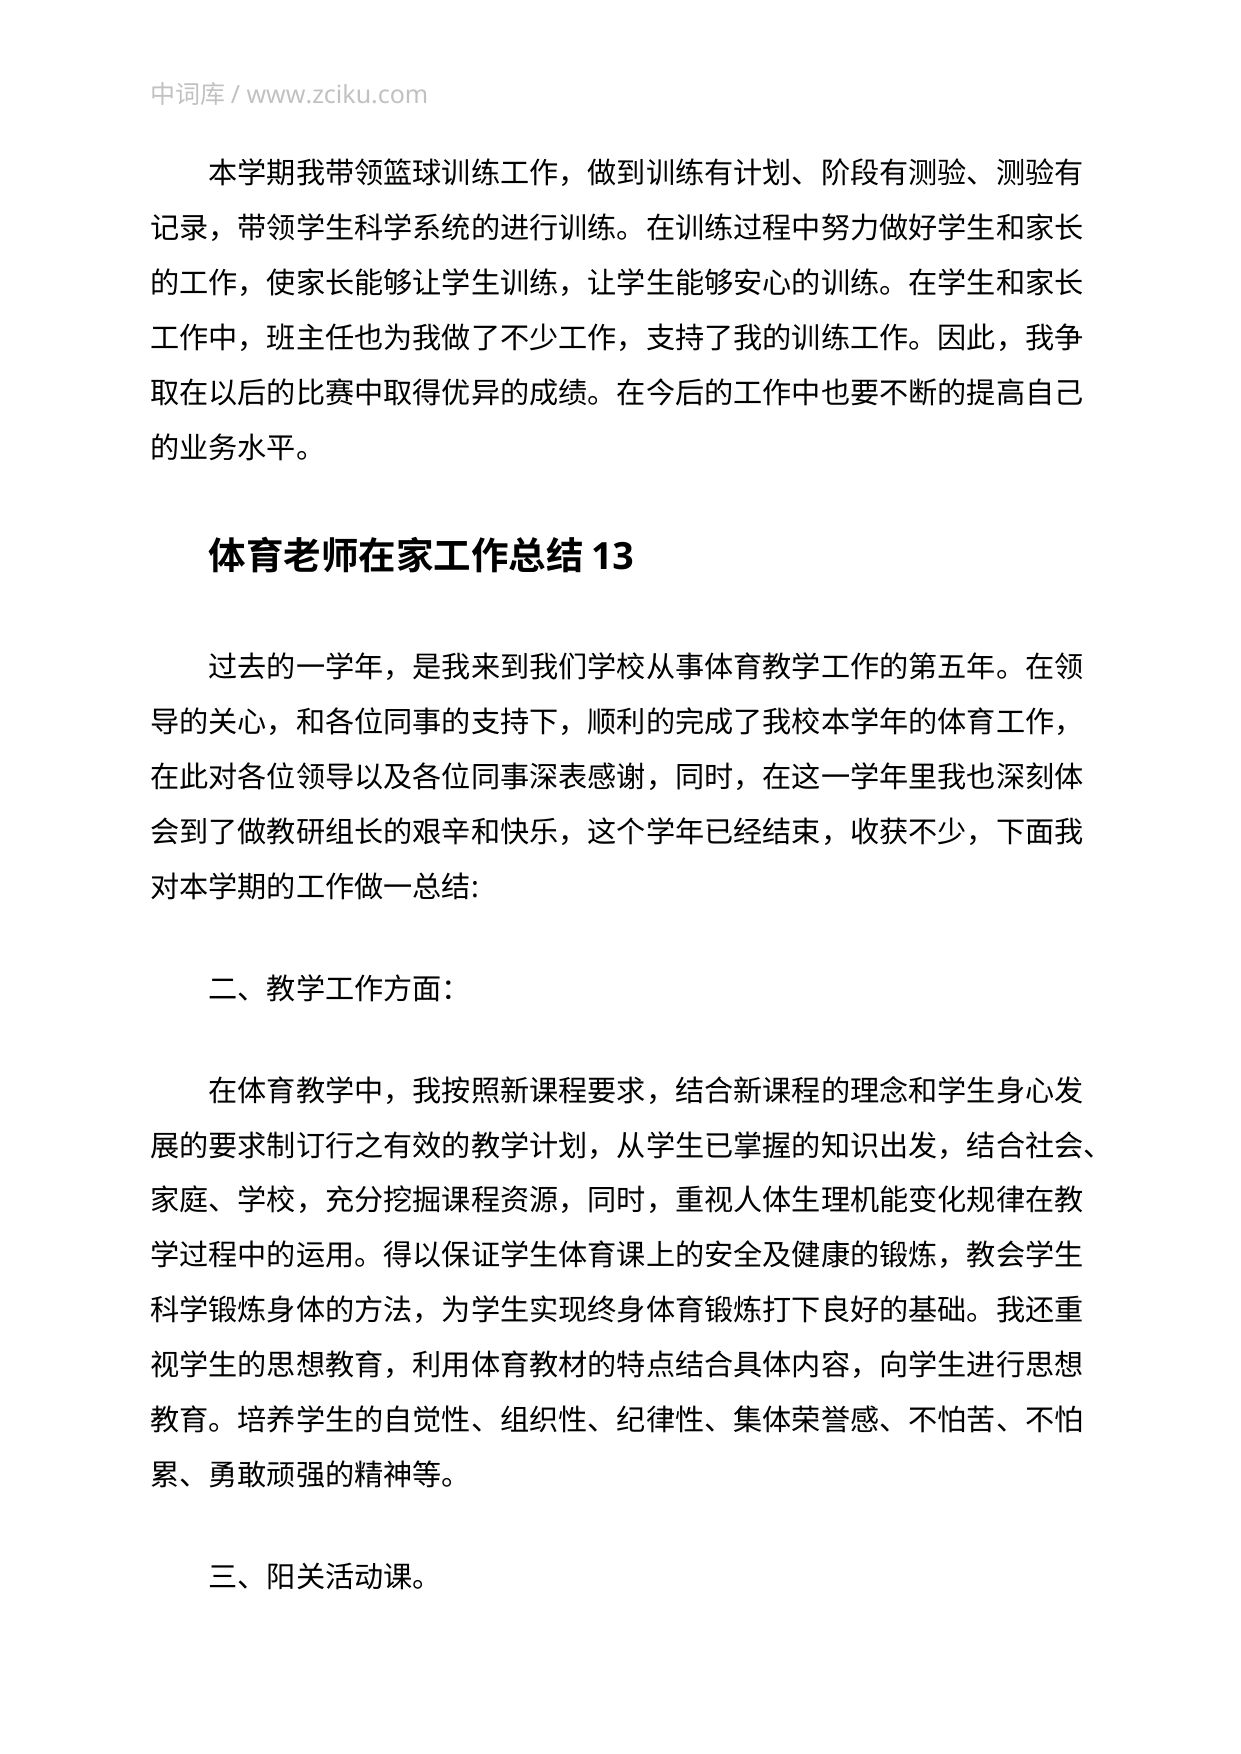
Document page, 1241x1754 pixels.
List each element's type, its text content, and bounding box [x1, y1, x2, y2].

text 在体育教学中，我按照新课程要求，结合新课程的理念和学生身心发展的要求制订行之有效的教学计划，从学生已掌握的知识出发，结合社会、家庭、学校，充分挖掘课程资源，同时，重视人体生理机能变化规律在教学过程中的运用。得以保证学生体育课上的安全及健康的锻炼，教会学生科学锻炼身体的方法，为学生实现终身体育锻炼打下良好的基础。我还重视学生的思想教育，利用体育教材的特点结合具体内容，向学生进行思想教育。培养学生的自觉性、组织性、纪律性、集体荣誉感、不怕苦、不怕累、勇敢顽强的精神等。 [150, 1067, 1090, 1494]
text 体育老师在家工作总结13 [150, 526, 1090, 581]
text 二、教学工作方面： [150, 965, 1090, 1008]
text 本学期我带领篮球训练工作，做到训练有计划、阶段有测验、测验有记录，带领学生科学系统的进行训练。在训练过程中努力做好学生和家长的工作，使家长能够让学生训练，让学生能够安心的训练。在学生和家长工作中，班主任也为我做了不少工作，支持了我的训练工作。因此，我争取在以后的比赛中取得优异的成绩。在今后的工作中也要不断的提高自己的业务水平。 [150, 150, 1090, 467]
text 过去的一学年，是我来到我们学校从事体育教学工作的第五年。在领导的关心，和各位同事的支持下，顺利的完成了我校本学年的体育工作，在此对各位领导以及各位同事深表感谢，同时，在这一学年里我也深刻体会到了做教研组长的艰辛和快乐，这个学年已经结束，收获不少，下面我对本学期的工作做一总结: [150, 644, 1090, 906]
text 三、阳关活动课。 [150, 1553, 1090, 1596]
